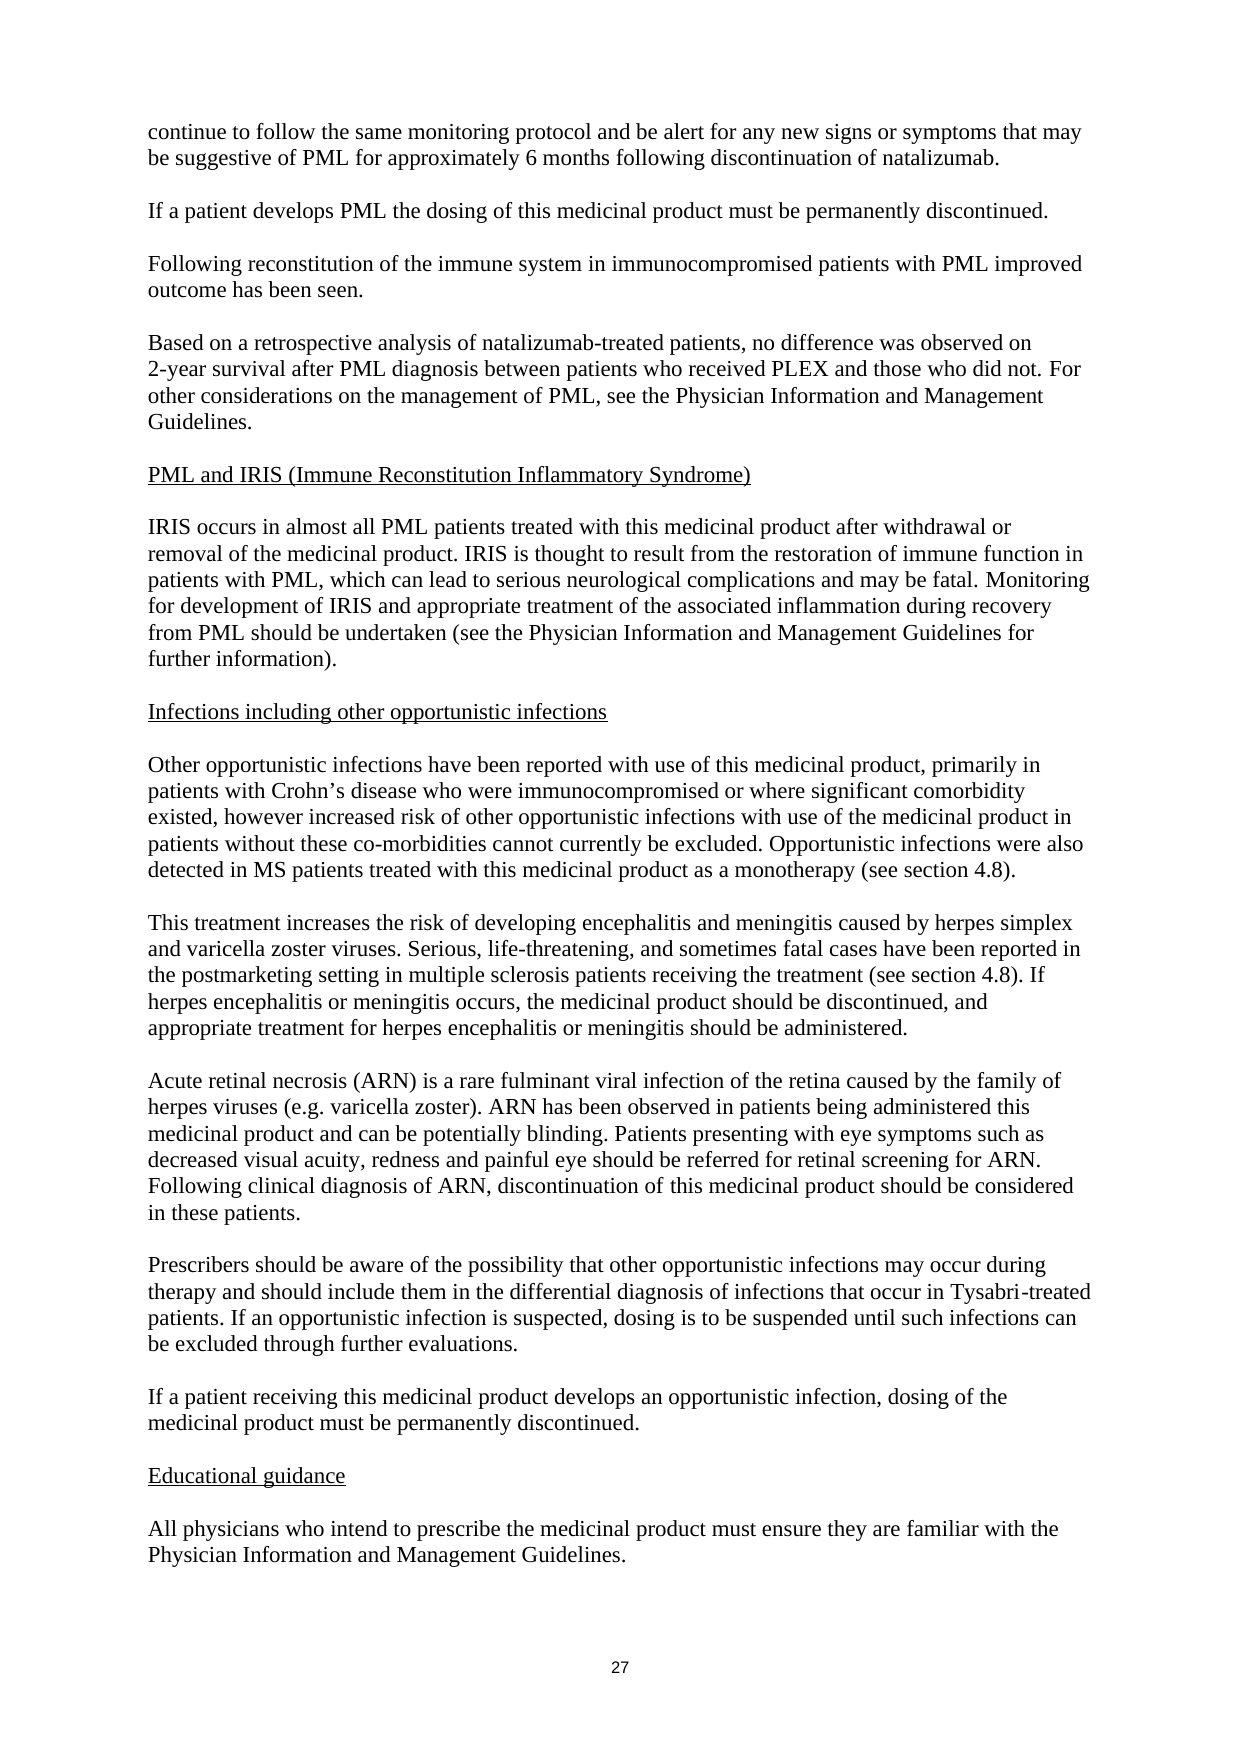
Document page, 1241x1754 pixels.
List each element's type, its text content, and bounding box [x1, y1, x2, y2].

text If a patient receiving this medicinal product develops an opportunistic infection, dosing of the medicinal product must be permanently discontinued. [148, 1383, 1092, 1436]
text Acute retinal necrosis (ARN) is a rare fulminant viral infection of the retina caused by the family of herpes viruses (e.g. varicella zoster). ARN has been observed in patients being administered this medicinal product and can be potentially blinding. Patients presenting with eye symptoms such as decreased visual acuity, redness and painful eye should be referred for retinal screening for ARN. Following clinical diagnosis of ARN, discontinuation of this medicinal product should be considered in these patients. [148, 1067, 1092, 1225]
text Educational guidance [148, 1462, 1092, 1488]
text Infections including other opportunistic infections [148, 698, 1092, 724]
text IRIS occurs in almost all PML patients treated with this medicinal product after withdrawal or removal of the medicinal product. IRIS is thought to result from the restoration of immune function in patients with PML, which can lead to serious neurological complications and may be fatal. Monitoring for development of IRIS and appropriate treatment of the associated inflammation during recovery from PML should be undertaken (see the Physician Information and Management Guidelines for further information). [148, 513, 1092, 672]
text All physicians who intend to prescribe the medicinal product must ensure they are familiar with the Physician Information and Management Guidelines. [148, 1515, 1092, 1568]
text PML and IRIS (Immune Reconstitution Inflammatory Syndrome) [148, 461, 1092, 487]
text Prescribers should be aware of the possibility that other opportunistic infections may occur during therapy and should include them in the differential diagnosis of infections that occur in Tysabri-treated patients. If an opportunistic infection is suspected, dosing is to be suspended until such infections can be excluded through further evaluations. [148, 1251, 1092, 1357]
text If a patient develops PML the dosing of this medicinal product must be permanently discontinued. [148, 197, 1092, 223]
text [148, 118, 1092, 171]
text This treatment increases the risk of developing encephalitis and meningitis caused by herpes simplex and varicella zoster viruses. Serious, life-threatening, and sometimes fatal cases have been reported in the postmarketing setting in multiple sclerosis patients receiving the treatment (see section 4.8). If herpes encephalitis or meningitis occurs, the medicinal product should be discontinued, and appropriate treatment for herpes encephalitis or meningitis should be administered. [148, 909, 1092, 1041]
text Based on a retrospective analysis of natalizumab-treated patients, no difference was observed on 2-year survival after PML diagnosis between patients who received PLEX and those who did not. For other considerations on the management of PML, see the Physician Information and Management Guidelines. [148, 329, 1092, 434]
text Other opportunistic infections have been reported with use of this medicinal product, primarily in patients with Crohn’s disease who were immunocompromised or where significant comorbidity existed, however increased risk of other opportunistic infections with use of the medicinal product in patients without these co-morbidities cannot currently be excluded. Opportunistic infections were also detected in MS patients treated with this medicinal product as a monotherapy (see section 4.8). [148, 751, 1092, 882]
text Following reconstitution of the immune system in immunocompromised patients with PML improved outcome has been seen. [148, 250, 1092, 303]
